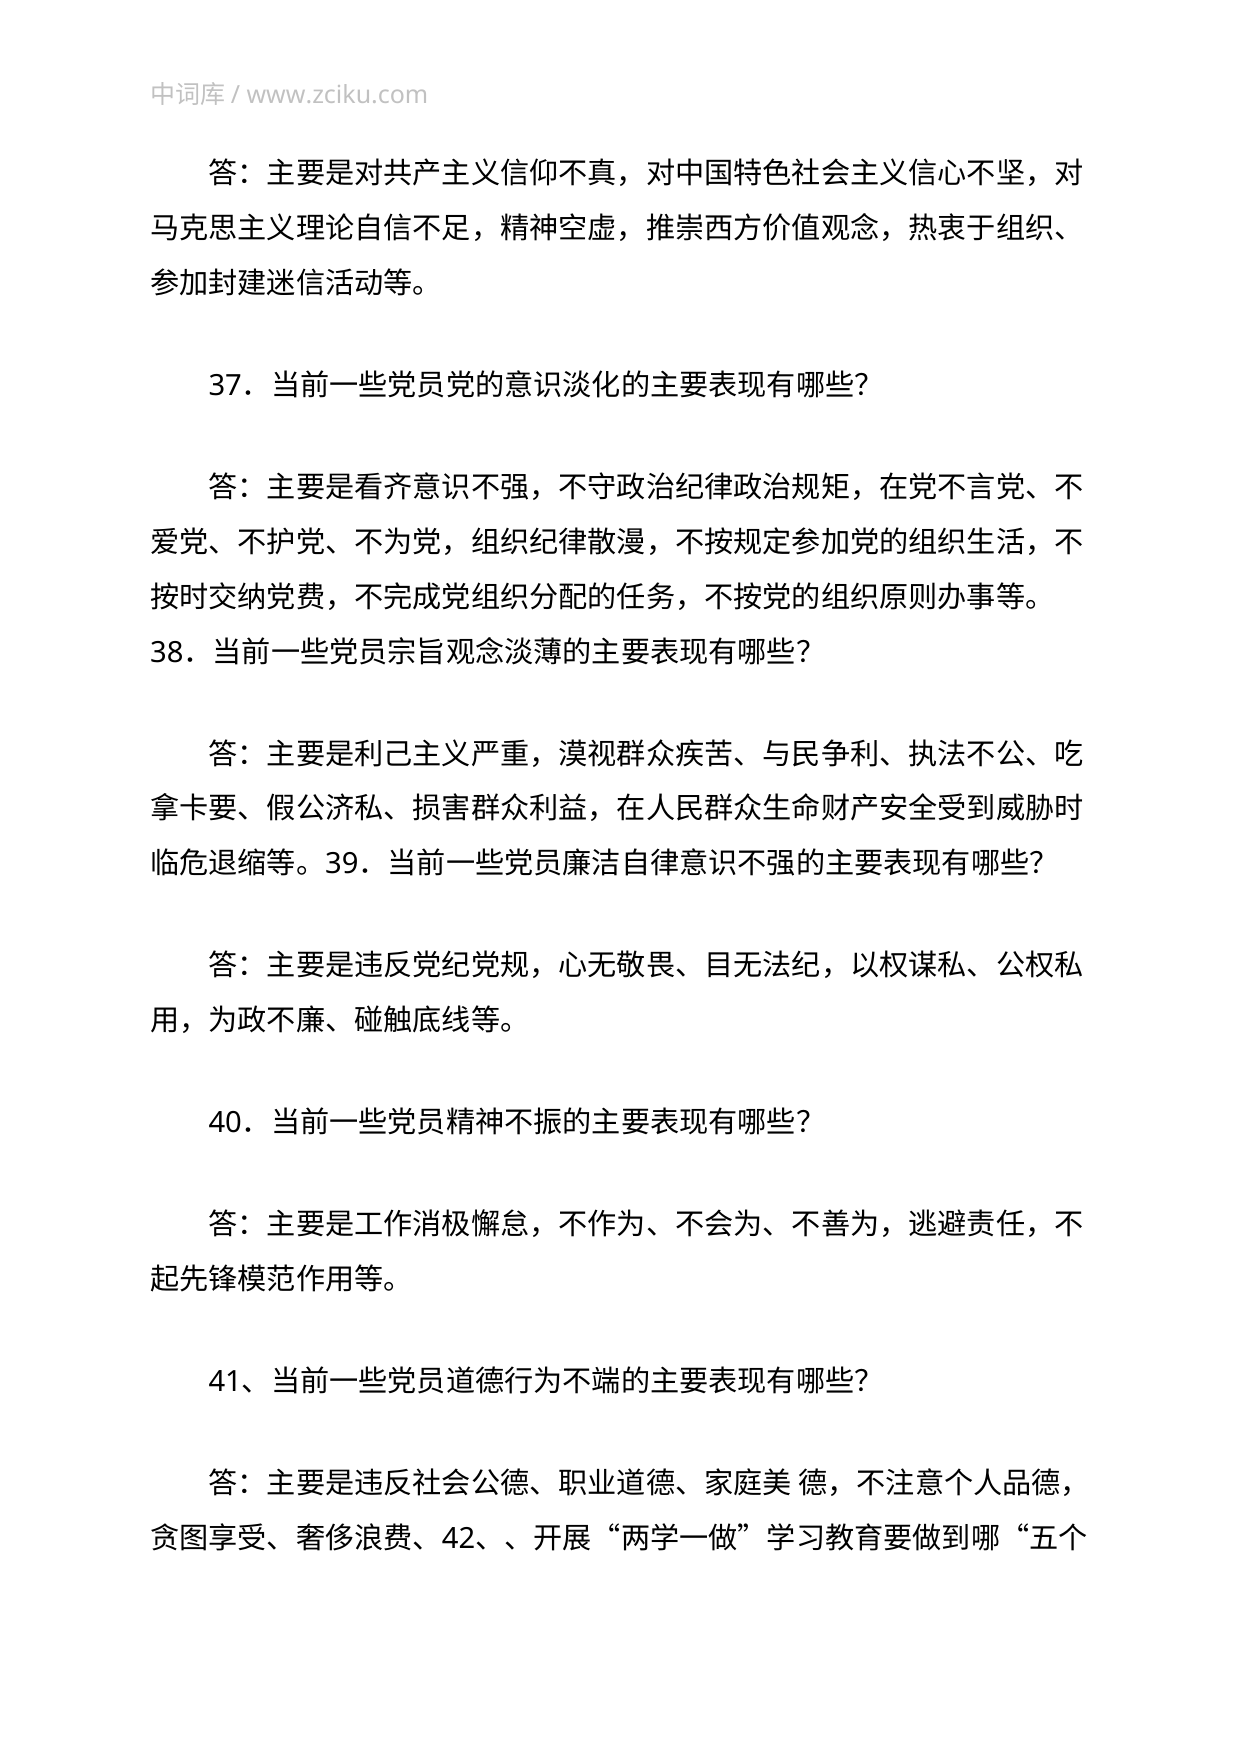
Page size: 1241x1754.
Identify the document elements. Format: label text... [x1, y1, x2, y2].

text 答：主要是看齐意识不强，不守政治纪律政治规矩，在党不言党、不爱党、不护党、不为党，组织纪律散漫，不按规定参加党的组织生活，不按时交纳党费，不完成党组织分配的任务，不按党的组织原则办事等。38．当前一些党员宗旨观念淡薄的主要表现有哪些？ [150, 463, 1090, 671]
text 答：主要是利己主义严重，漠视群众疾苦、与民争利、执法不公、吃拿卡要、假公济私、损害群众利益，在人民群众生命财产安全受到威胁时临危退缩等。39．当前一些党员廉洁自律意识不强的主要表现有哪些？ [150, 730, 1090, 882]
text 37．当前一些党员党的意识淡化的主要表现有哪些？ [150, 362, 1090, 404]
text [150, 1459, 1090, 1557]
text 41、当前一些党员道德行为不端的主要表现有哪些？ [150, 1357, 1090, 1400]
text 40．当前一些党员精神不振的主要表现有哪些？ [150, 1099, 1090, 1141]
text 答：主要是对共产主义信仰不真，对中国特色社会主义信心不坚，对马克思主义理论自信不足，精神空虚，推崇西方价值观念，热衷于组织、参加封建迷信活动等。 [150, 150, 1090, 302]
text 答：主要是违反党纪党规，心无敬畏、目无法纪，以权谋私、公权私用，为政不廉、碰触底线等。 [150, 942, 1090, 1039]
text 答：主要是工作消极懈怠，不作为、不会为、不善为，逃避责任，不起先锋模范作用等。 [150, 1201, 1090, 1298]
